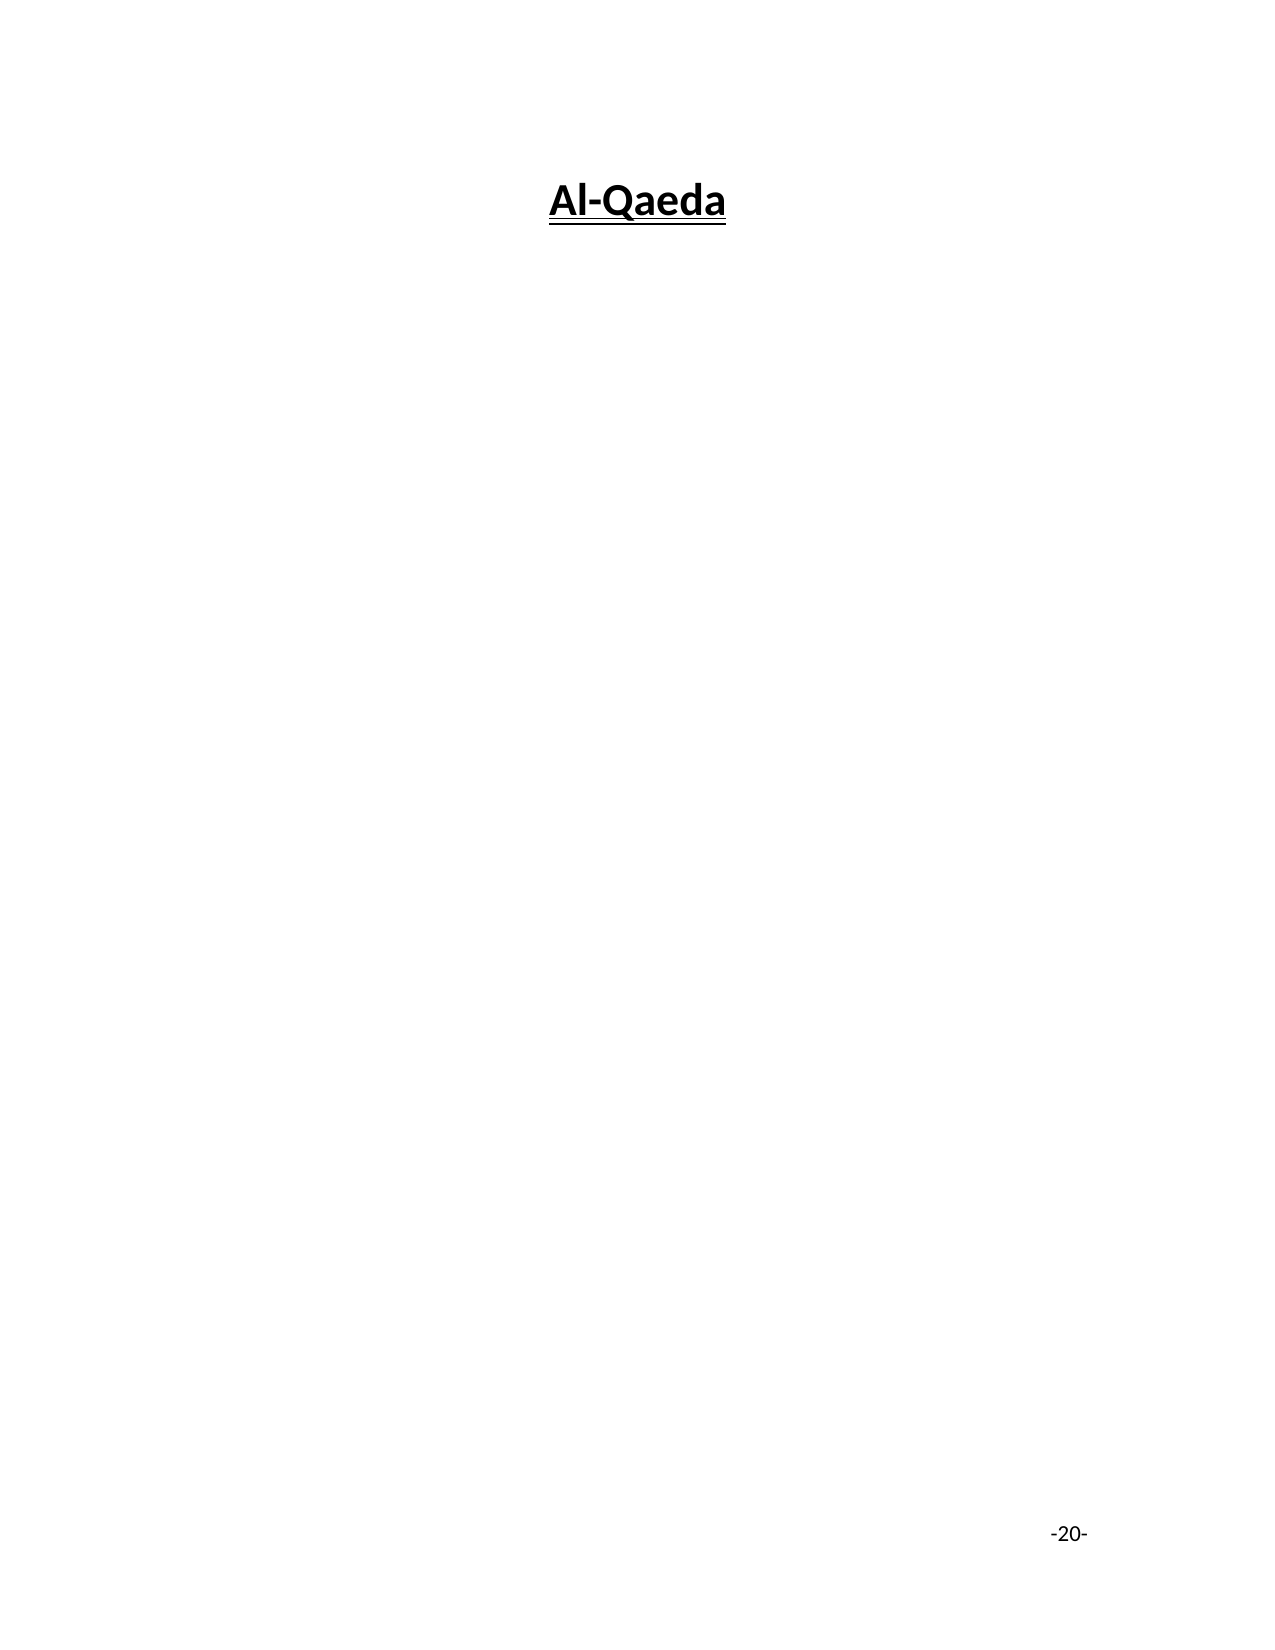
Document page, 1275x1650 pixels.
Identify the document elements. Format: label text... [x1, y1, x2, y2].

subtitle Al-Qaeda [187, 171, 1087, 227]
